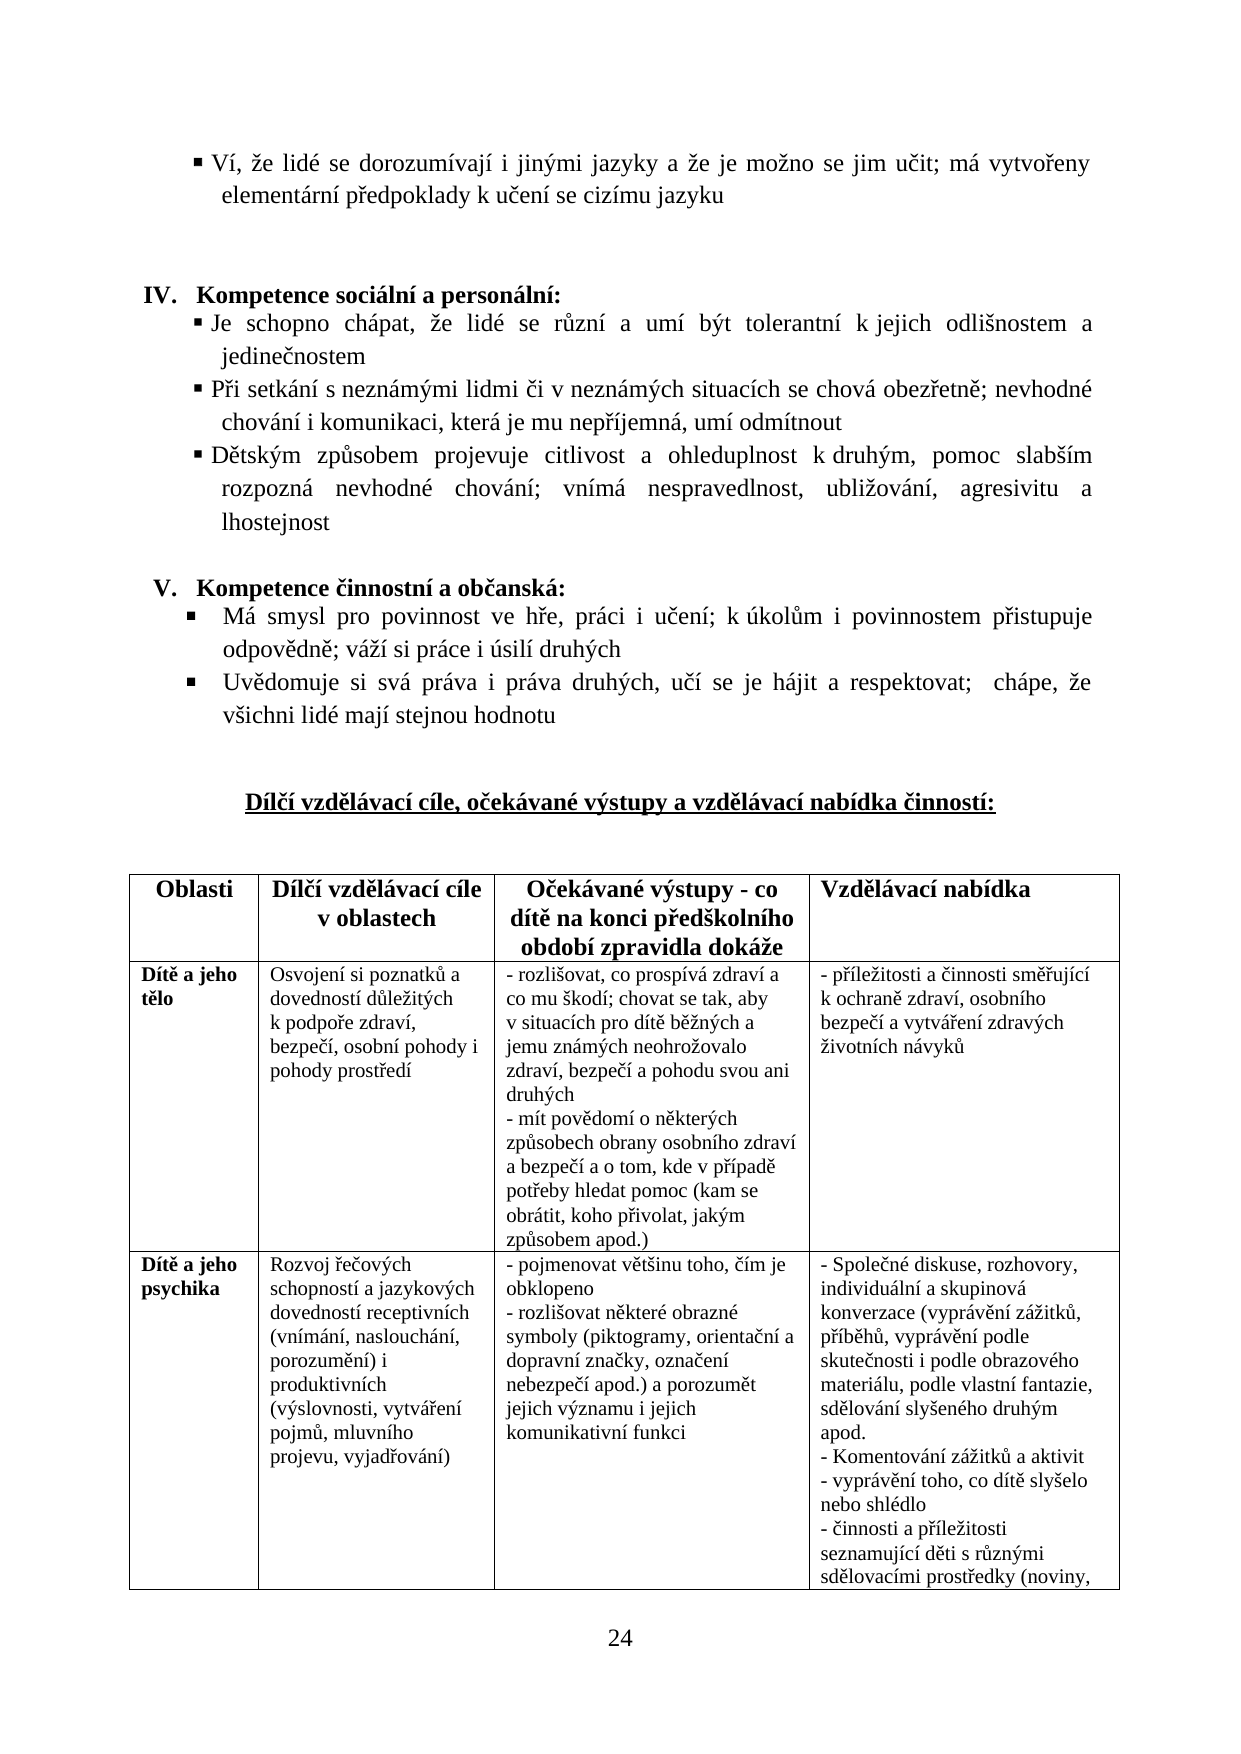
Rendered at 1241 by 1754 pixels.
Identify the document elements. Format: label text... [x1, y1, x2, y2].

table_cell - rozlišovat, co prospívá zdraví a co mu škodí; chovat se tak, aby v situacích pro dítě běžných a jemu známých neohrožovalo zdraví, bezpečí a pohodu svou ani druhých - mít povědomí o některých způsobech obrany osobního zdraví a bezpečí a o tom, kde v případě potřeby hledat pomoc (kam se obrátit, koho přivolat, jakým způsobem apod.) [495, 962, 809, 1251]
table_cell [259, 1252, 494, 1588]
table_header Dílčí vzdělávací cíle v oblastech [259, 875, 494, 961]
list Uvědomuje si svá práva i práva druhých, učí se je hájit a respektovat; chápe, že všichni lidé mají stejnou hodnotu [185, 667, 1093, 729]
text Dílčí vzdělávací cíle, očekávané výstupy a vzdělávací nabídka činností: [148, 787, 1093, 816]
list Kompetence činnostní a občanská: [177, 573, 1093, 601]
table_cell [495, 1252, 809, 1588]
table_cell Osvojení si poznatků a dovedností důležitých k podpoře zdraví, bezpečí, osobní pohody i pohody prostředí [259, 962, 494, 1251]
list Kompetence sociální a personální: [177, 280, 1093, 308]
list Je schopno chápat, že lidé se různí a umí být tolerantní k jejich odlišnostem a jedinečnostem [192, 308, 1093, 370]
list Ví, že lidé se dorozumívají i jinými jazyky a že je možno se jim učit; má vytvořeny elementární předpoklady k učení se cizímu jazyku [192, 148, 1093, 209]
list Při setkání s neznámými lidmi či v neznámých situacích se chová obezřetně; nevhodné chování i komunikaci, která je mu nepříjemná, umí odmítnout [192, 374, 1093, 436]
list Dětským způsobem projevuje citlivost a ohleduplnost k druhým, pomoc slabším rozpozná nevhodné chování; vnímá nespravedlnost, ubližování, agresivitu a lhostejnost [192, 441, 1093, 535]
table_header Oblasti [130, 875, 258, 961]
table_cell - příležitosti a činnosti směřující k ochraně zdraví, osobního bezpečí a vytváření zdravých životních návyků [810, 962, 1119, 1251]
table_cell Dítě a jeho tělo [130, 962, 258, 1251]
table_header Očekávané výstupy - co dítě na konci předškolního období zpravidla dokáže [495, 875, 809, 961]
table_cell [810, 1252, 1119, 1588]
list Má smysl pro povinnost ve hře, práci i učení; k úkolům i povinnostem přistupuje odpovědně; váží si práce i úsilí druhých [185, 601, 1093, 663]
table_header Vzdělávací nabídka [810, 875, 1119, 961]
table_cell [130, 1252, 258, 1588]
